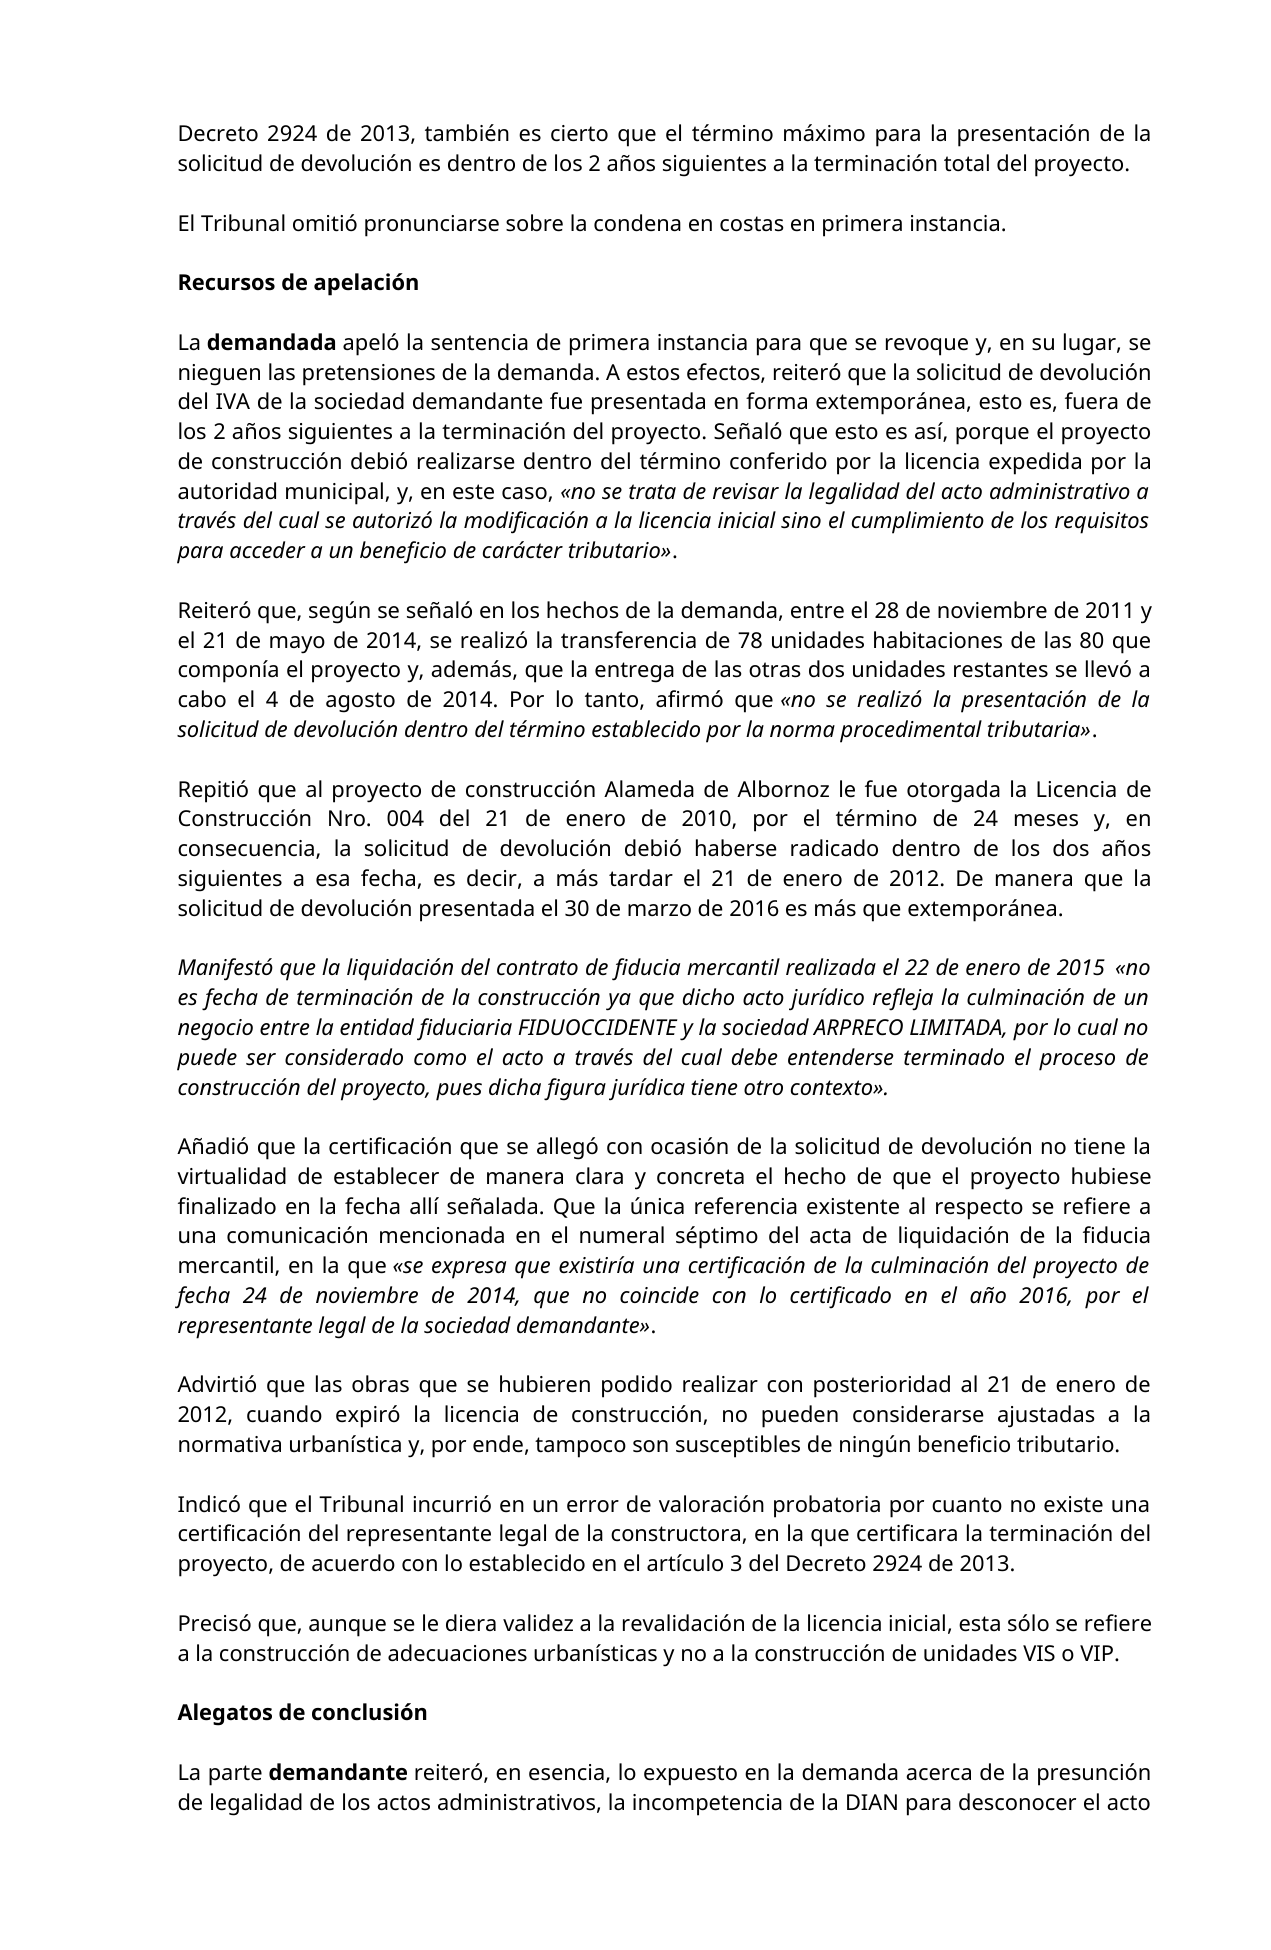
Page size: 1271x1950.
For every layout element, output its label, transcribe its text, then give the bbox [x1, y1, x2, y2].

text Alegatos de conclusión [177, 1697, 1153, 1727]
text Precisó que, aunque se le diera validez a la revalidación de la licencia inicial, esta sólo se refiere a la construcción de adecuaciones urbanísticas y no a la construcción de unidades VIS o VIP. [177, 1608, 1153, 1667]
text Reiteró que, según se señaló en los hechos de la demanda, entre el 28 de noviembre de 2011 y el 21 de mayo de 2014, se realizó la transferencia de 78 unidades habitaciones de las 80 que componía el proyecto y, además, que la entrega de las otras dos unidades restantes se llevó a cabo el 4 de agosto de 2014. Por lo tanto, afirmó que «no se realizó la presentación de la solicitud de devolución dentro del término establecido por la norma procedimental tributaria». [177, 595, 1153, 744]
text Añadió que la certificación que se allegó con ocasión de la solicitud de devolución no tiene la virtualidad de establecer de manera clara y concreta el hecho de que el proyecto hubiese finalizado en la fecha allí señalada. Que la única referencia existente al respecto se refiere a una comunicación mencionada en el numeral séptimo del acta de liquidación de la fiducia mercantil, en la que «se expresa que existiría una certificación de la culminación del proyecto de fecha 24 de noviembre de 2014, que no coincide con lo certificado en el año 2016, por el representante legal de la sociedad demandante». [177, 1131, 1153, 1339]
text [177, 1757, 1153, 1816]
text El Tribunal omitió pronunciarse sobre la condena en costas en primera instancia. [177, 207, 1153, 237]
text Repitió que al proyecto de construcción Alameda de Albornoz le fue otorgada la Licencia de Construcción Nro. 004 del 21 de enero de 2010, por el término de 24 meses y, en consecuencia, la solicitud de devolución debió haberse radicado dentro de los dos años siguientes a esa fecha, es decir, a más tardar el 21 de enero de 2012. De manera que la solicitud de devolución presentada el 30 de marzo de 2016 es más que extemporánea. [177, 773, 1153, 922]
text Manifestó que la liquidación del contrato de fiducia mercantil realizada el 22 de enero de 2015 «no es fecha de terminación de la construcción ya que dicho acto jurídico refleja la culminación de un negocio entre la entidad fiduciaria FIDUOCCIDENTE y la sociedad ARPRECO LIMITADA, por lo cual no puede ser considerado como el acto a través del cual debe entenderse terminado el proceso de construcción del proyecto, pues dicha figura jurídica tiene otro contexto». [177, 952, 1153, 1101]
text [177, 118, 1153, 178]
text Indicó que el Tribunal incurrió en un error de valoración probatoria por cuanto no existe una certificación del representante legal de la constructora, en la que certificara la terminación del proyecto, de acuerdo con lo establecido en el artículo 3 del Decreto 2924 de 2013. [177, 1488, 1153, 1578]
text La demandada apeló la sentencia de primera instancia para que se revoque y, en su lugar, se nieguen las pretensiones de la demanda. A estos efectos, reiteró que la solicitud de devolución del IVA de la sociedad demandante fue presentada en forma extemporánea, esto es, fuera de los 2 años siguientes a la terminación del proyecto. Señaló que esto es así, porque el proyecto de construcción debió realizarse dentro del término conferido por la licencia expedida por la autoridad municipal, y, en este caso, «no se trata de revisar la legalidad del acto administrativo a través del cual se autorizó la modificación a la licencia inicial sino el cumplimiento de los requisitos para acceder a un beneficio de carácter tributario». [177, 327, 1153, 565]
text Advirtió que las obras que se hubieren podido realizar con posterioridad al 21 de enero de 2012, cuando expiró la licencia de construcción, no pueden considerarse ajustadas a la normativa urbanística y, por ende, tampoco son susceptibles de ningún beneficio tributario. [177, 1369, 1153, 1459]
text Recursos de apelación [177, 267, 1153, 297]
